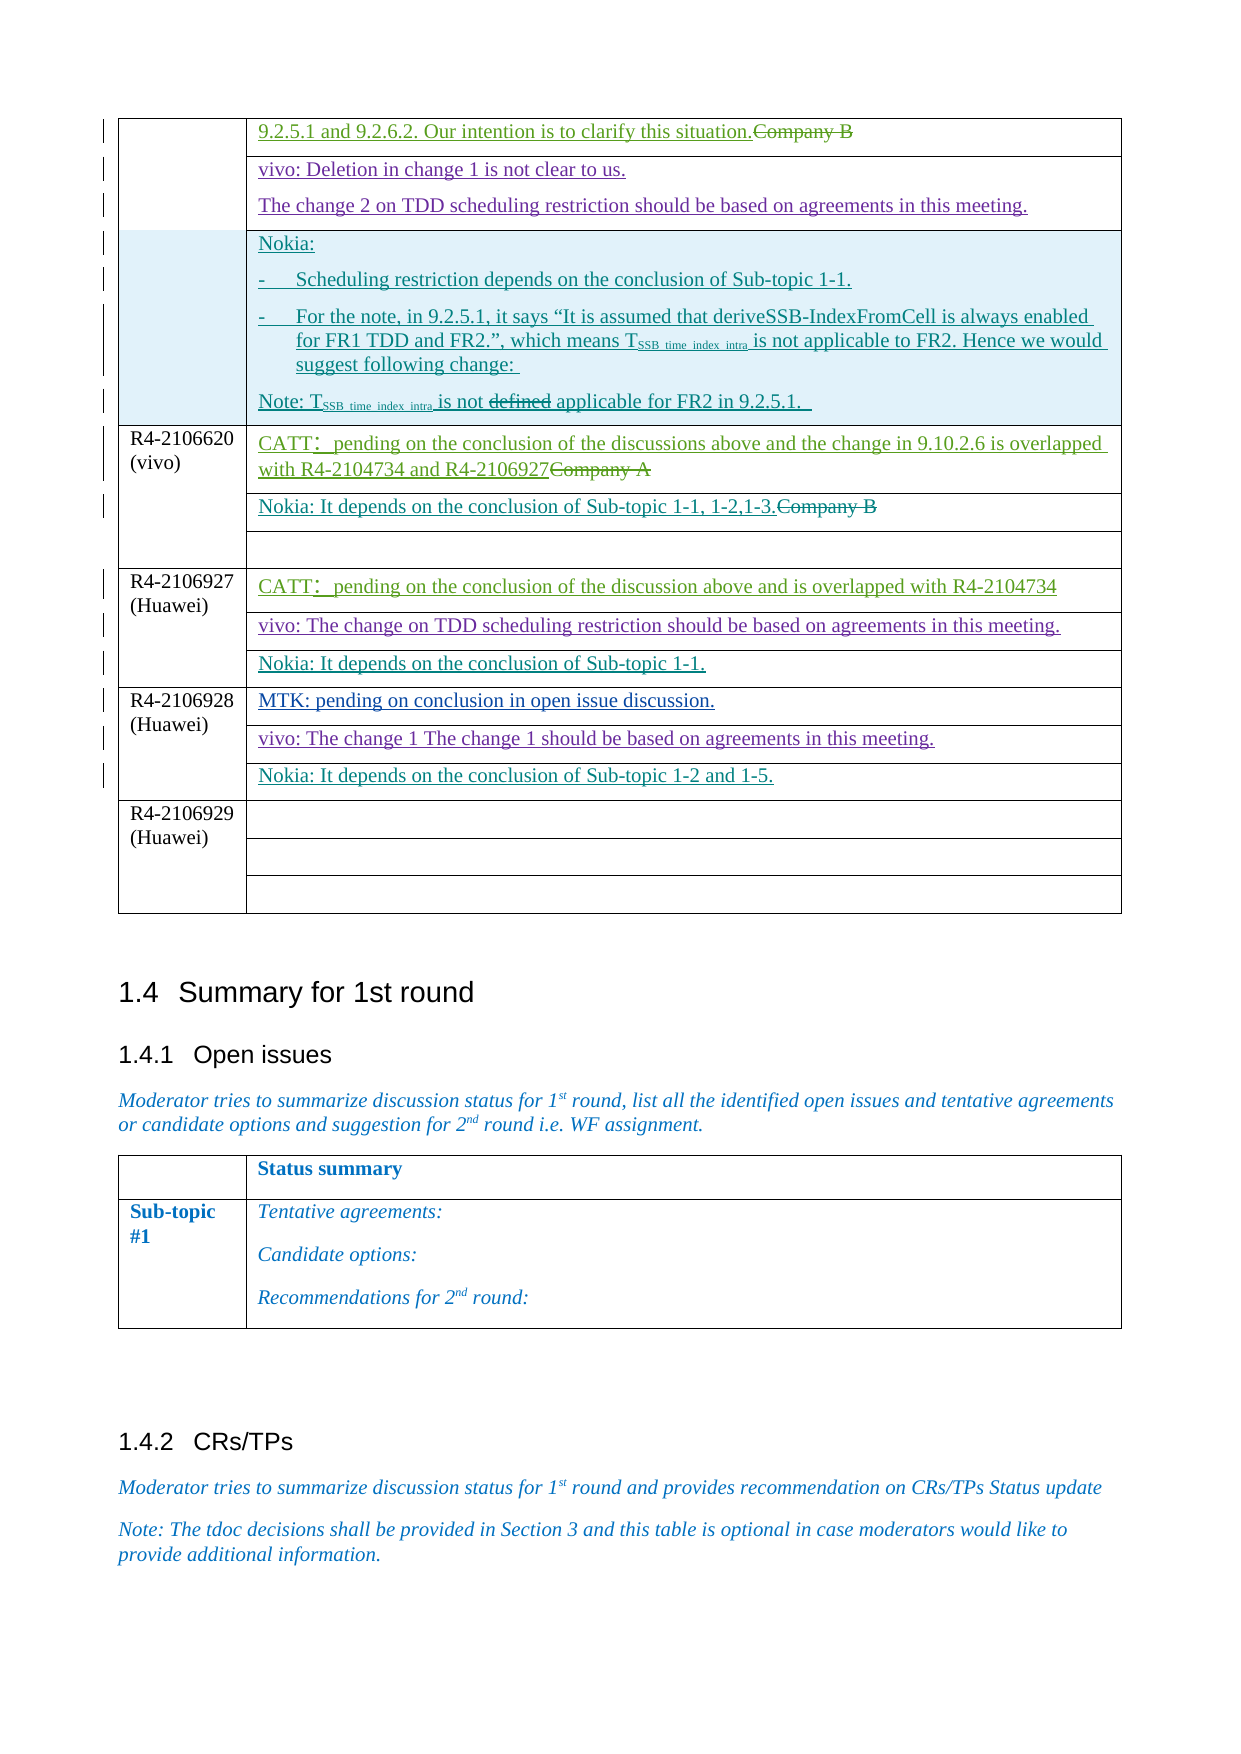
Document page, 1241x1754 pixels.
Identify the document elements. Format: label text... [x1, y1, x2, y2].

table_cell R4-2106927 (Huawei) [119, 569, 246, 687]
table_cell [247, 764, 1121, 800]
subtitle Open issues [118, 1040, 1122, 1069]
table_cell [247, 613, 1121, 649]
table_cell [247, 569, 1121, 612]
table_cell R4-2106929 (Huawei) [119, 801, 246, 913]
table_cell [247, 839, 1121, 875]
table_cell [247, 876, 1121, 913]
table_cell [247, 726, 1121, 762]
table_cell [247, 688, 1121, 725]
subtitle CRs/TPs [118, 1427, 1122, 1456]
table_cell R4-2106620 (vivo) [119, 426, 246, 568]
text Moderator tries to summarize discussion status for 1st round and provides recommendation on CRs/TPs Status update [118, 1474, 1122, 1499]
table_header [119, 1156, 246, 1198]
table_cell [247, 494, 1121, 531]
text Note: The tdoc decisions shall be provided in Section 3 and this table is optional in case moderators would like to provide additional information. [118, 1517, 1122, 1566]
table_cell Sub-topic #1 [119, 1200, 246, 1328]
table_cell [247, 119, 1121, 156]
table_cell [247, 426, 1121, 493]
table_cell [247, 157, 1121, 230]
text Moderator tries to summarize discussion status for 1st round, list all the identified open issues and tentative agreements or candidate options and suggestion for 2nd round i.e. WF assignment. [118, 1088, 1122, 1136]
table_cell [247, 651, 1121, 687]
subtitle Summary for 1st round [118, 975, 1122, 1009]
table_header Status summary [247, 1156, 1121, 1198]
table_cell R4-2106928 (Huawei) [119, 688, 246, 800]
table_cell [247, 532, 1121, 568]
table_cell Tentative agreements: Candidate options: Recommendations for 2nd round: [247, 1200, 1121, 1328]
table_cell [247, 801, 1121, 838]
